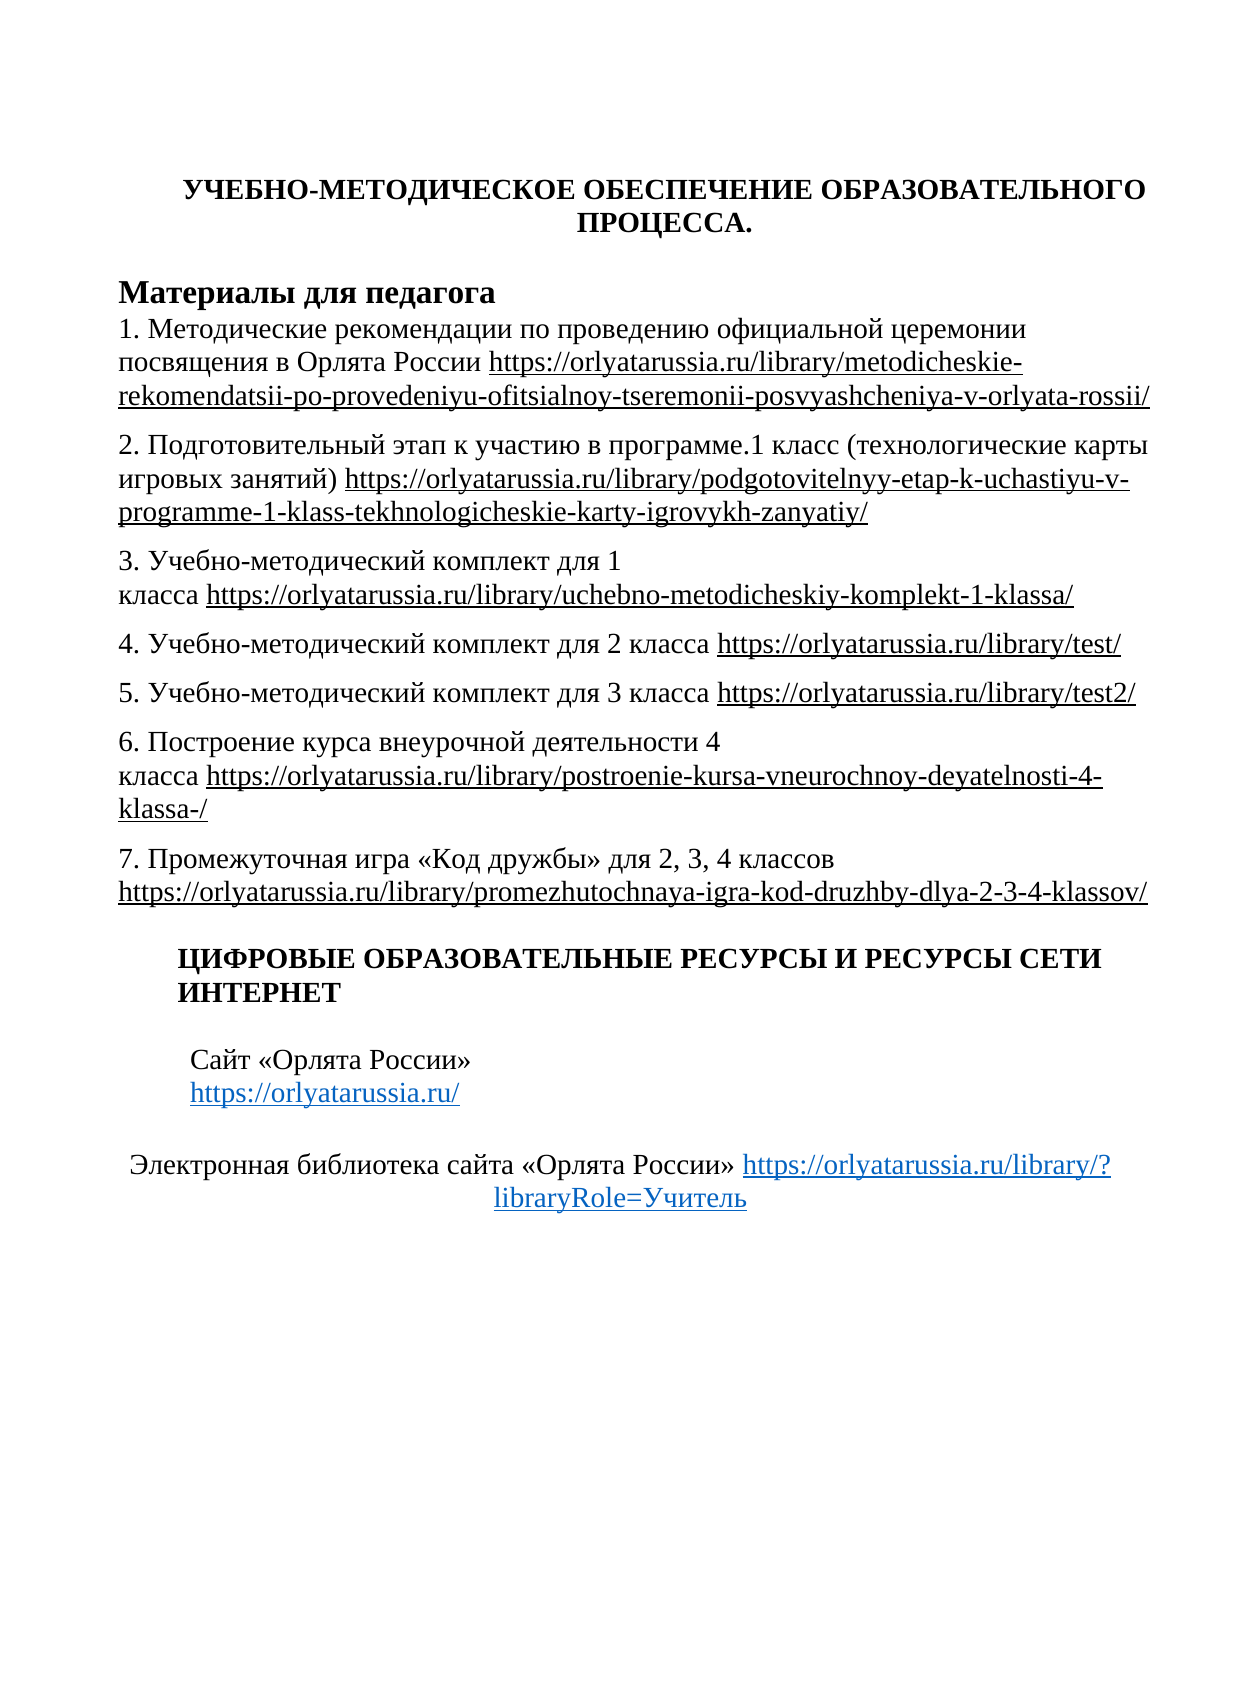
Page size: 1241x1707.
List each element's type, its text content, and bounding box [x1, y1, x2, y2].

text https://orlyatarussia.ru/library/promezhutochnaya-igra-kod-druzhby-dlya-2-3-4-klassov/ [118, 874, 1152, 908]
text https://orlyatarussia.ru/ [190, 1076, 1152, 1109]
text ​Сайт «Орлята России» [190, 1042, 1152, 1076]
text 2. Подготовительный этап к участию в программе.1 класс (технологические карты игровых занятий) https://orlyatarussia.ru/library/podgotovitelnyy-etap-k-uchastiyu-v-programme-1-klass-tekhnologicheskie-karty-igrovykh-zanyatiy/ [118, 427, 1152, 528]
text 7. Промежуточная игра «Код дружбы» для 2, 3, 4 классов [118, 841, 1152, 874]
text ​1. Методические рекомендации по проведению официальной церемонии посвящения в Орлята России https://orlyatarussia.ru/library/metodicheskie-rekomendatsii-po-provedeniyu-ofitsialnoy-tseremonii-posvyashcheniya-v-orlyata-rossii/ [118, 311, 1152, 412]
text 6. Построение курса внеурочной деятельности 4 класса https://orlyatarussia.ru/library/postroenie-kursa-vneurochnoy-deyatelnosti-4-klassa-/ [118, 724, 1152, 825]
text 3. Учебно-методический комплект для 1 класса https://orlyatarussia.ru/library/uchebno-metodicheskiy-komplekt-1-klassa/ [118, 543, 1152, 611]
text 4. Учебно-методический комплект для 2 класса https://orlyatarussia.ru/library/test/ [118, 626, 1152, 660]
text Материалы для педагога [118, 273, 1152, 311]
text УЧЕБНО-МЕТОДИЧЕСКОЕ ОБЕСПЕЧЕНИЕ ОБРАЗОВАТЕЛЬНОГО ПРОЦЕССА. [177, 172, 1152, 239]
text 5. Учебно-методический комплект для 3 класса https://orlyatarussia.ru/library/test2/ [118, 675, 1152, 709]
text Электронная библиотека сайта «Орлята России» https://orlyatarussia.ru/library/?libraryRole=Учитель [88, 1147, 1152, 1214]
text ЦИФРОВЫЕ ОБРАЗОВАТЕЛЬНЫЕ РЕСУРСЫ И РЕСУРСЫ СЕТИ ИНТЕРНЕТ [177, 941, 1152, 1008]
